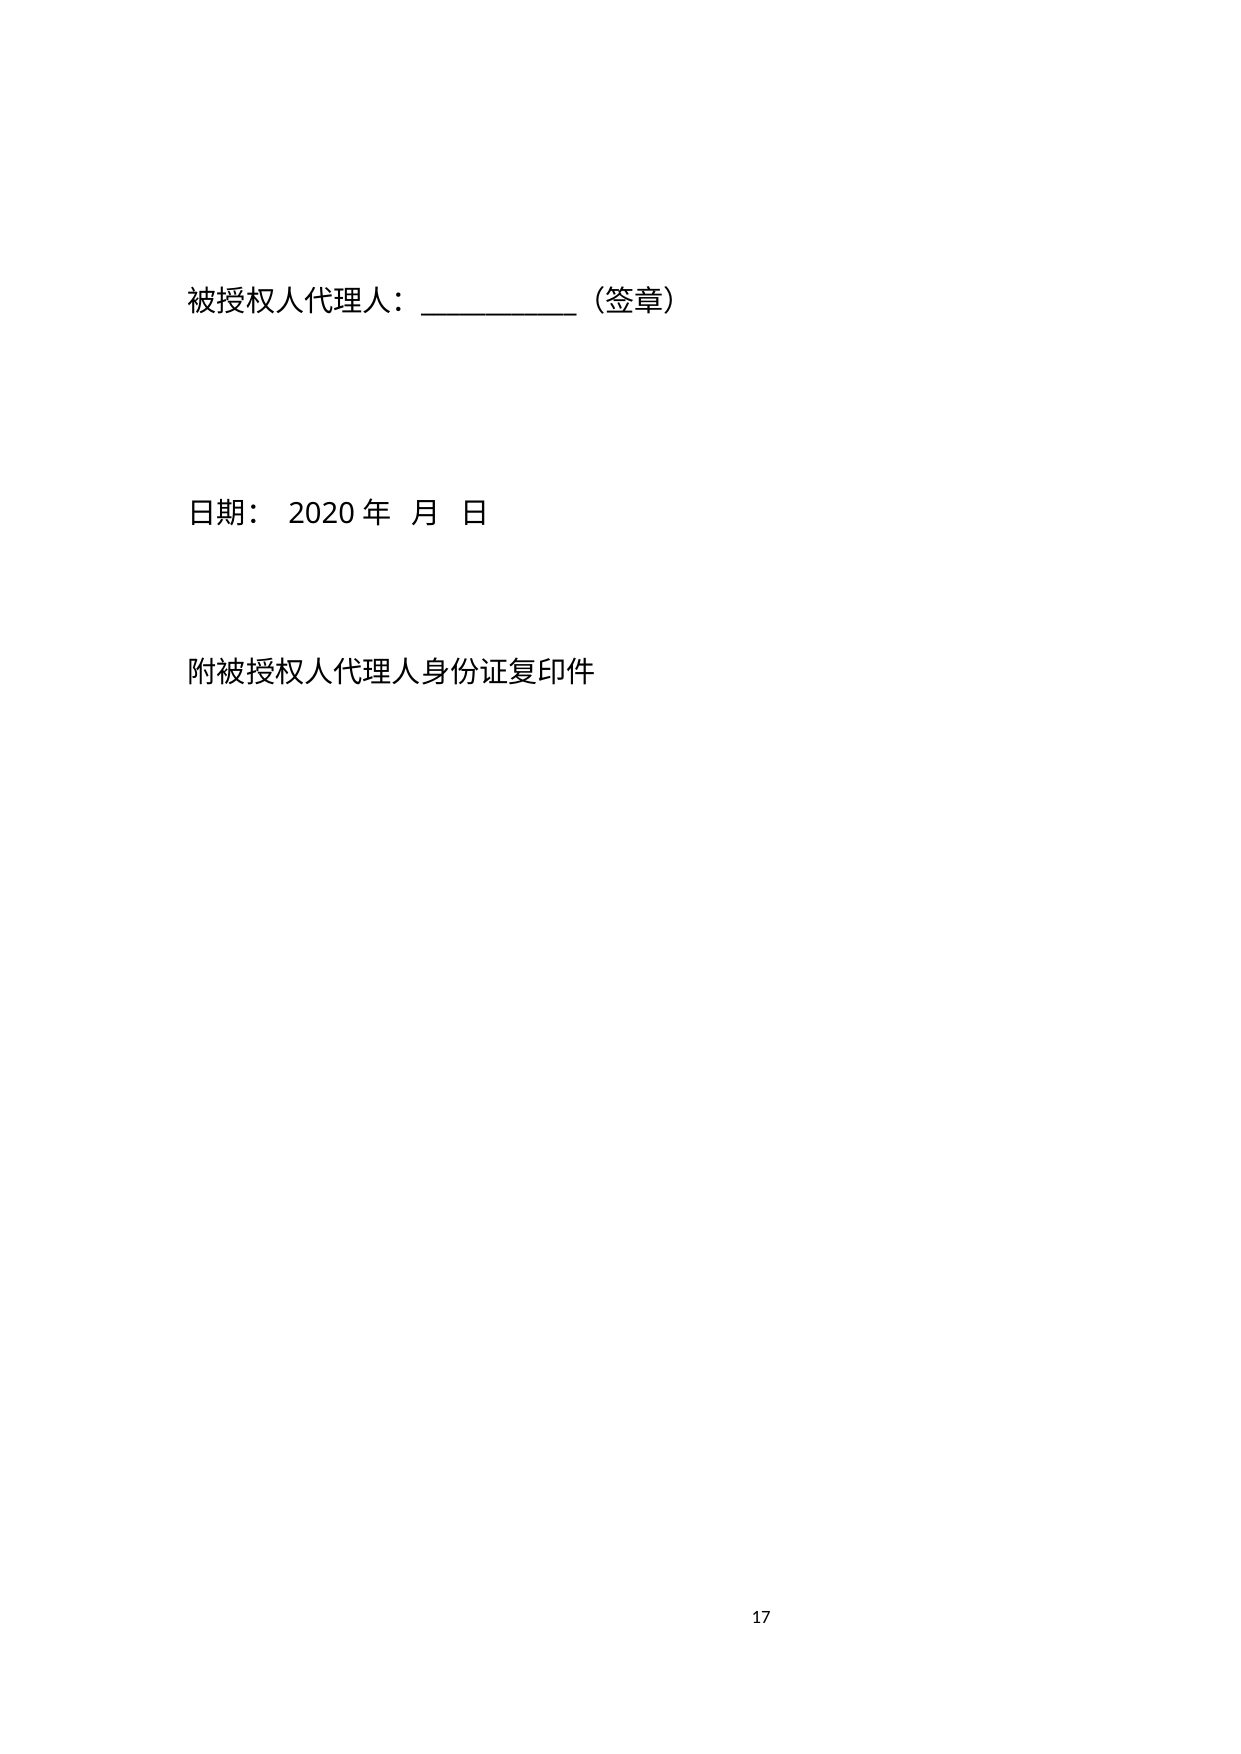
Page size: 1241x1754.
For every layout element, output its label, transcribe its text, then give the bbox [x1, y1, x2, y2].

text 被授权人代理人：____________（签章） [187, 267, 1053, 332]
text 日期： 2020 年 月 日 [187, 479, 1053, 544]
text 附被授权人代理人身份证复印件 [187, 648, 1053, 691]
